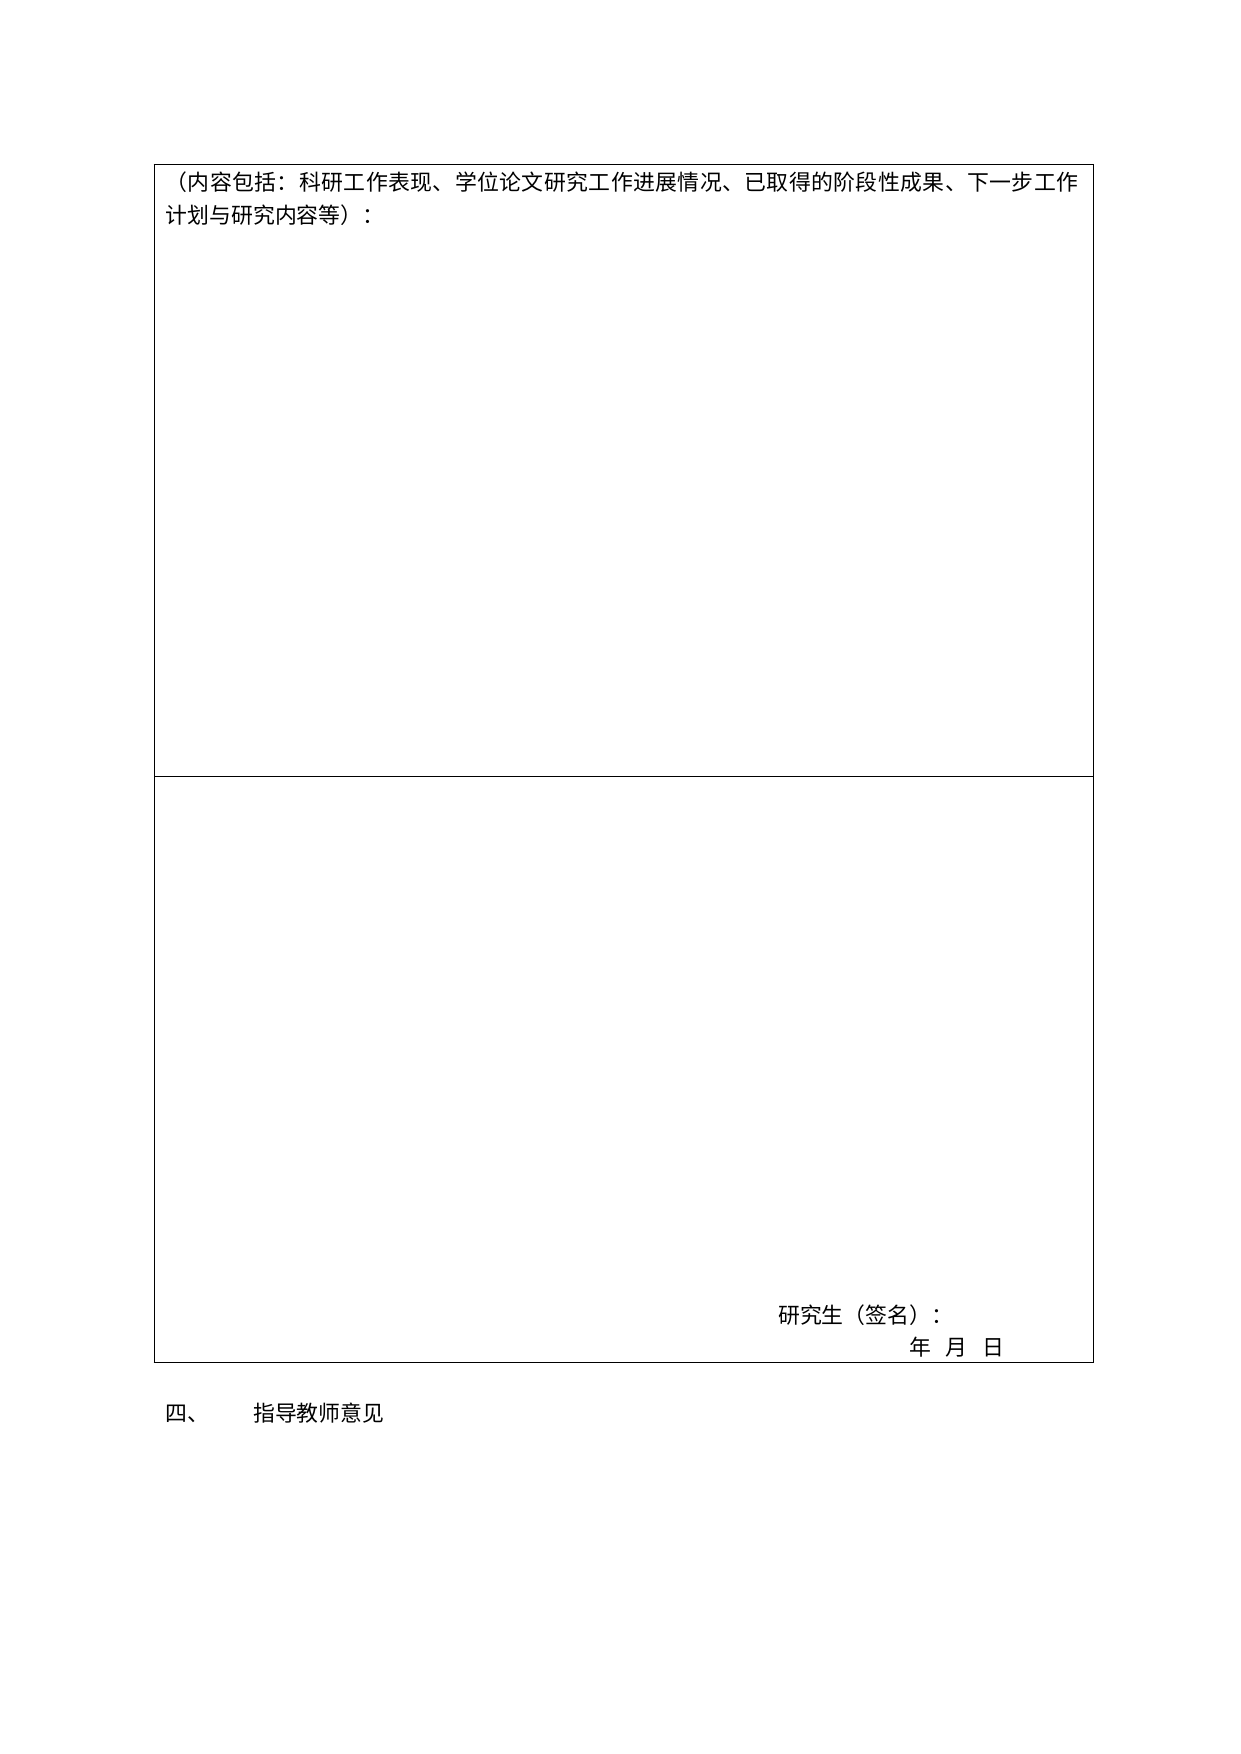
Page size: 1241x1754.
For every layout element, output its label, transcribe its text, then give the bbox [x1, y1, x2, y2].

list 指导教师意见 [165, 1396, 1082, 1428]
table_cell 研究生（签名）： 年 月 日 [155, 777, 1093, 1362]
table_header （内容包括：科研工作表现、学位论文研究工作进展情况、已取得的阶段性成果、下一步工作计划与研究内容等）： [155, 165, 1093, 776]
